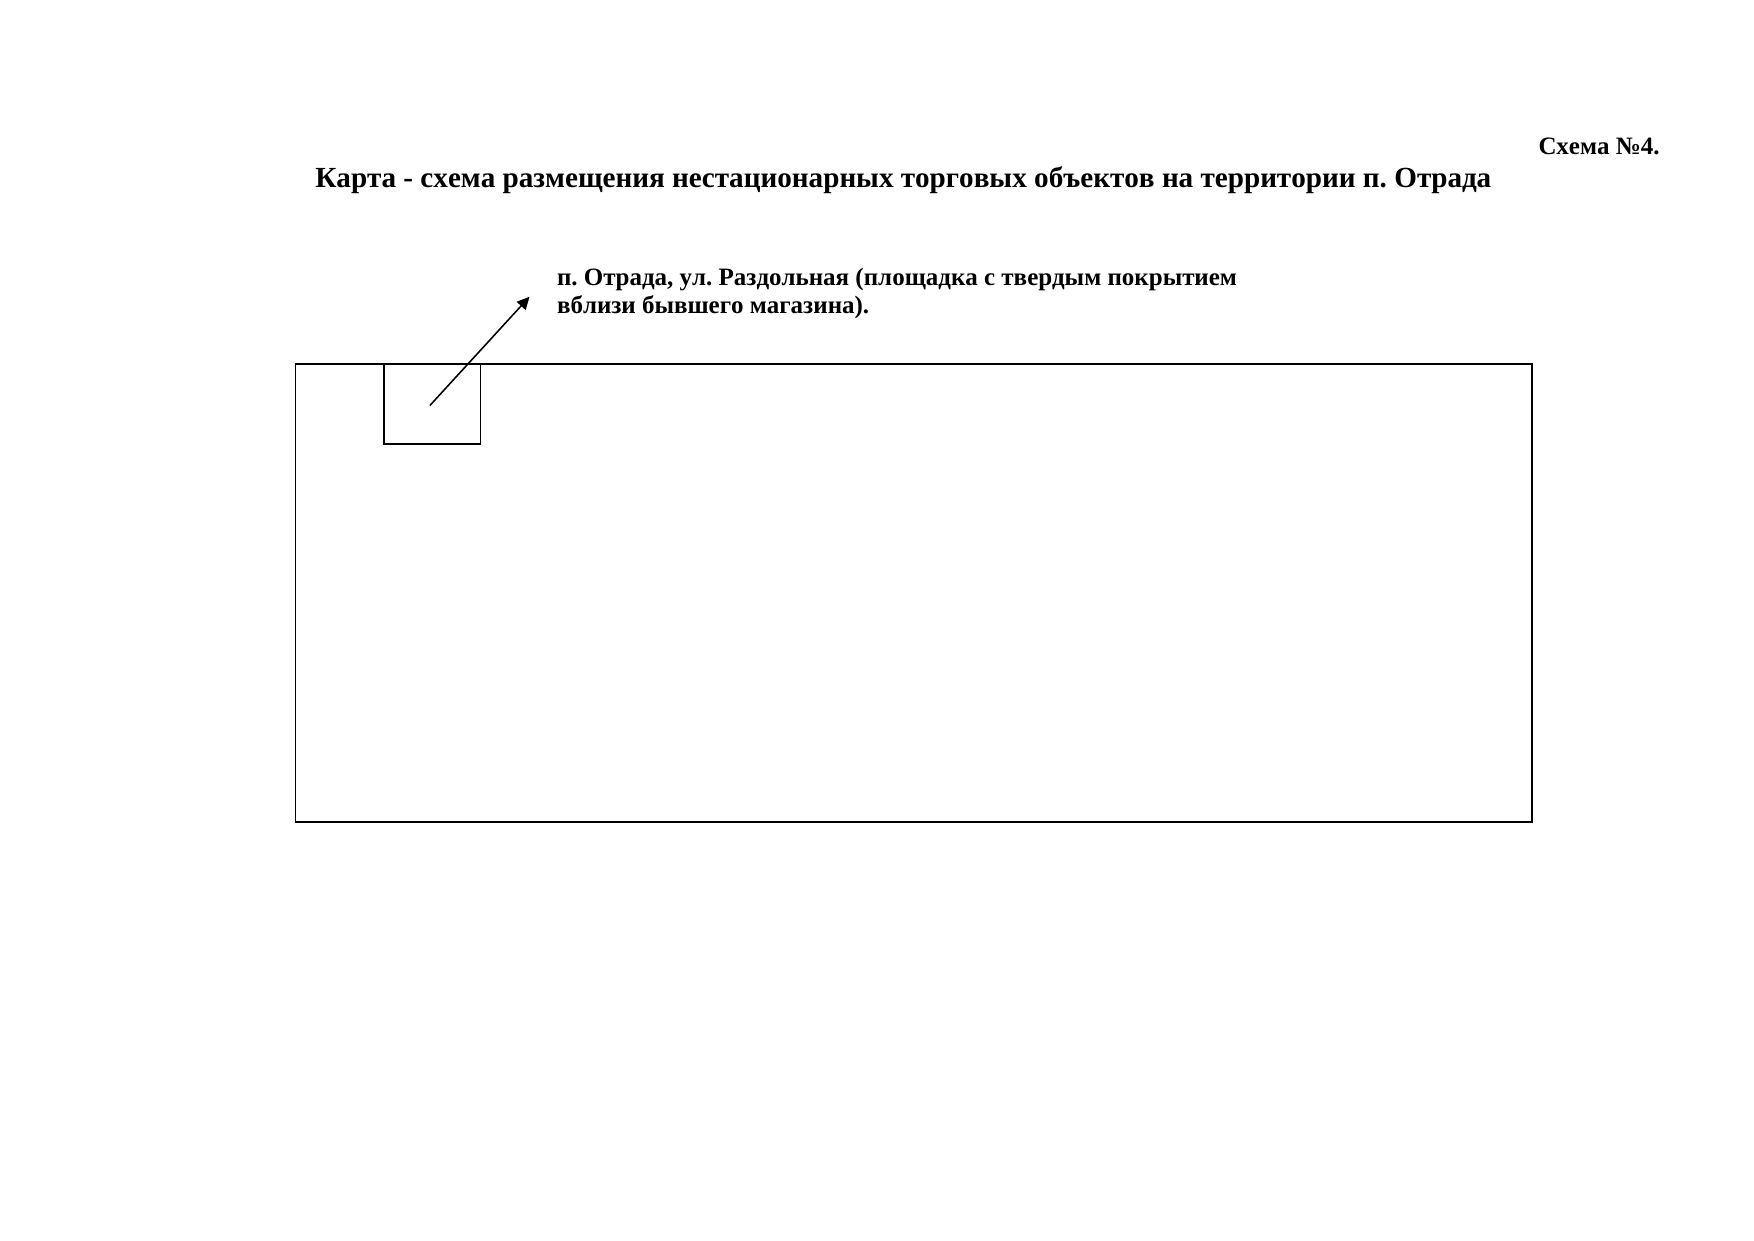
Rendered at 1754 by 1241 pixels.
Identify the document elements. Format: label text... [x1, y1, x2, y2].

text Схема №4. [959, 131, 1659, 160]
text Карта - схема размещения нестационарных торговых объектов на территории п. Отрада [148, 160, 1659, 194]
